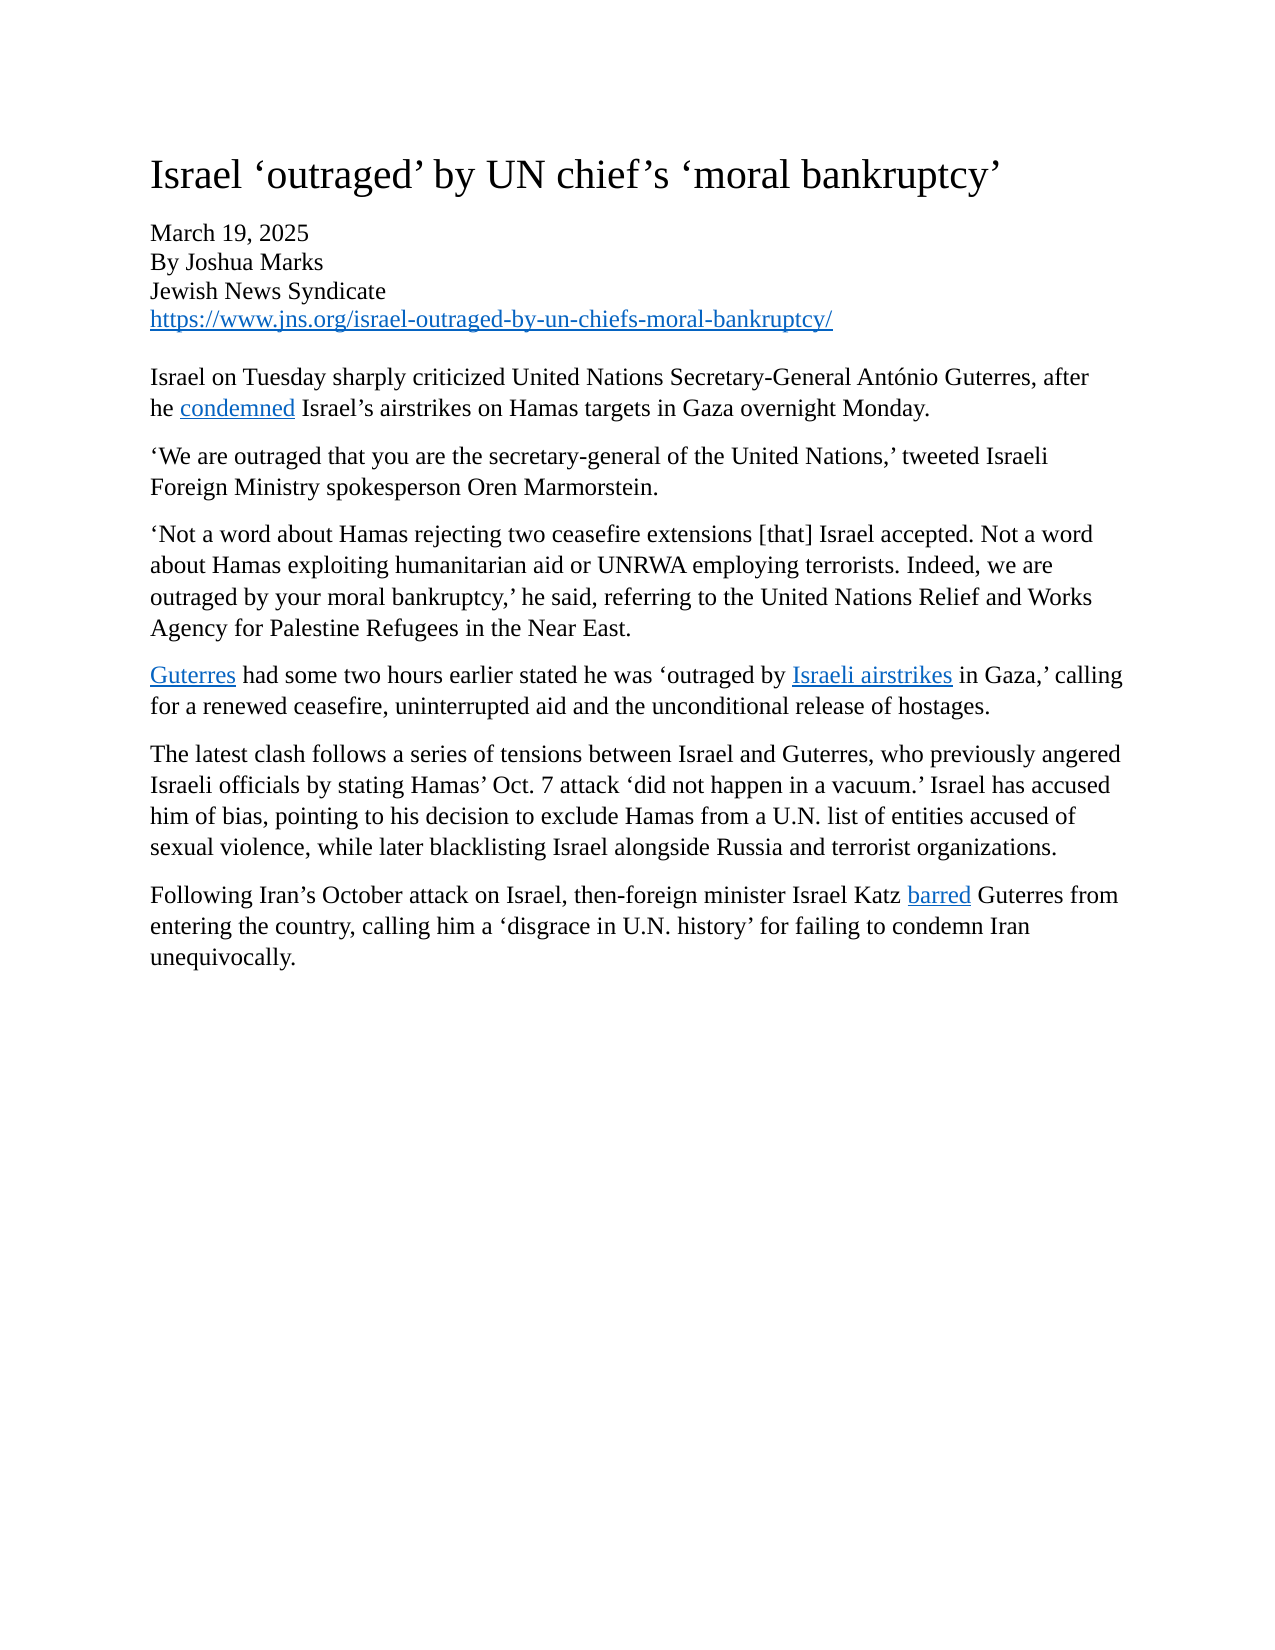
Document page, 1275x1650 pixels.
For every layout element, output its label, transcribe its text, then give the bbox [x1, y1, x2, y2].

text ‘We are outraged that you are the secretary-general of the United Nations,’ tweeted Israeli Foreign Ministry spokesperson Oren Marmorstein. [150, 441, 1125, 501]
text The latest clash follows a series of tensions between Israel and Guterres, who previously angered Israeli officials by stating Hamas’ Oct. 7 attack ‘did not happen in a vacuum.’ Israel has accused him of bias, pointing to his decision to exclude Hamas from a U.N. list of entities accused of sexual violence, while later blacklisting Israel alongside Russia and terrorist organizations. [150, 739, 1125, 861]
text Guterres had some two hours earlier stated he was ‘outraged by Israeli airstrikes in Gaza,’ calling for a renewed ceasefire, uninterrupted aid and the unconditional release of hostages. [150, 660, 1125, 720]
text ‘Not a word about Hamas rejecting two ceasefire extensions [that] Israel accepted. Not a word about Hamas exploiting humanitarian aid or UNRWA employing terrorists. Indeed, we are outraged by your moral bankruptcy,’ he said, referring to the United Nations Relief and Works Agency for Palestine Refugees in the Near East. [150, 519, 1125, 641]
text Israel on Tuesday sharply criticized United Nations Secretary-General António Guterres, after he condemned Israel’s airstrikes on Hamas targets in Gaza overnight Monday. [150, 362, 1125, 422]
text March 19, 2025 [150, 218, 1125, 247]
text By Joshua Marks [150, 247, 1125, 276]
text Jewish News Syndicate [150, 276, 1125, 304]
text Israel ‘outraged’ by UN chief’s ‘moral bankruptcy’ [150, 150, 1125, 198]
text https://www.jns.org/israel-outraged-by-un-chiefs-moral-bankruptcy/ [150, 304, 1125, 333]
text Following Iran’s October attack on Israel, then-foreign minister Israel Katz barred Guterres from entering the country, calling him a ‘disgrace in U.N. history’ for failing to condemn Iran unequivocally. [150, 880, 1125, 971]
